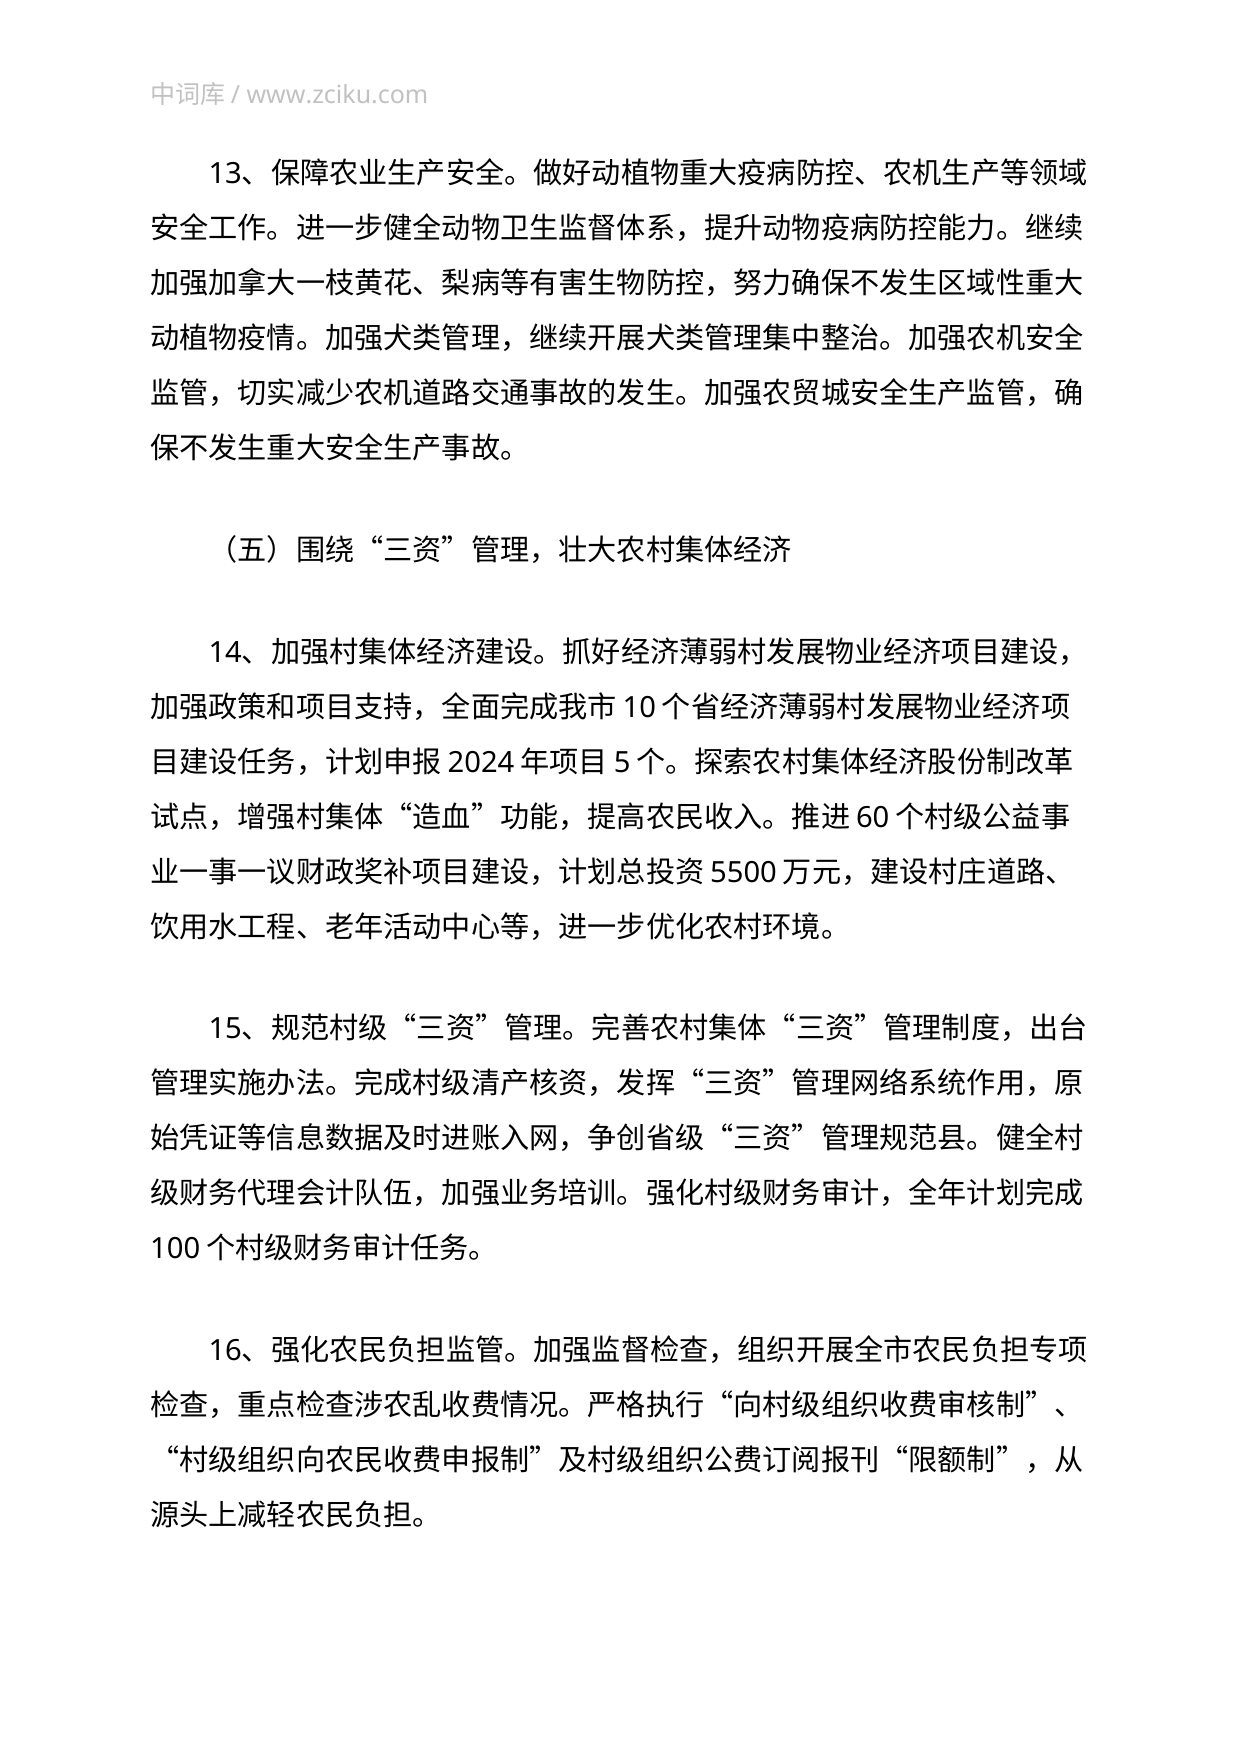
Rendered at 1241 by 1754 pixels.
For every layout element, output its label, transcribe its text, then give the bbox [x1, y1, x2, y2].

text 15、规范村级“三资”管理。完善农村集体“三资”管理制度，出台管理实施办法。完成村级清产核资，发挥“三资”管理网络系统作用，原始凭证等信息数据及时进账入网，争创省级“三资”管理规范县。健全村级财务代理会计队伍，加强业务培训。强化村级财务审计，全年计划完成100个村级财务审计任务。 [150, 1005, 1090, 1267]
text （五）围绕“三资”管理，壮大农村集体经济 [150, 526, 1090, 569]
text 13、保障农业生产安全。做好动植物重大疫病防控、农机生产等领域安全工作。进一步健全动物卫生监督体系，提升动物疫病防控能力。继续加强加拿大一枝黄花、梨病等有害生物防控，努力确保不发生区域性重大动植物疫情。加强犬类管理，继续开展犬类管理集中整治。加强农机安全监管，切实减少农机道路交通事故的发生。加强农贸城安全生产监管，确保不发生重大安全生产事故。 [150, 150, 1090, 467]
text 14、加强村集体经济建设。抓好经济薄弱村发展物业经济项目建设，加强政策和项目支持，全面完成我市10个省经济薄弱村发展物业经济项目建设任务，计划申报2024年项目5个。探索农村集体经济股份制改革试点，增强村集体“造血”功能，提高农民收入。推进60个村级公益事业一事一议财政奖补项目建设，计划总投资5500万元，建设村庄道路、饮用水工程、老年活动中心等，进一步优化农村环境。 [150, 628, 1090, 945]
text 16、强化农民负担监管。加强监督检查，组织开展全市农民负担专项检查，重点检查涉农乱收费情况。严格执行“向村级组织收费审核制”、“村级组织向农民收费申报制”及村级组织公费订阅报刊“限额制”，从源头上减轻农民负担。 [150, 1327, 1090, 1534]
